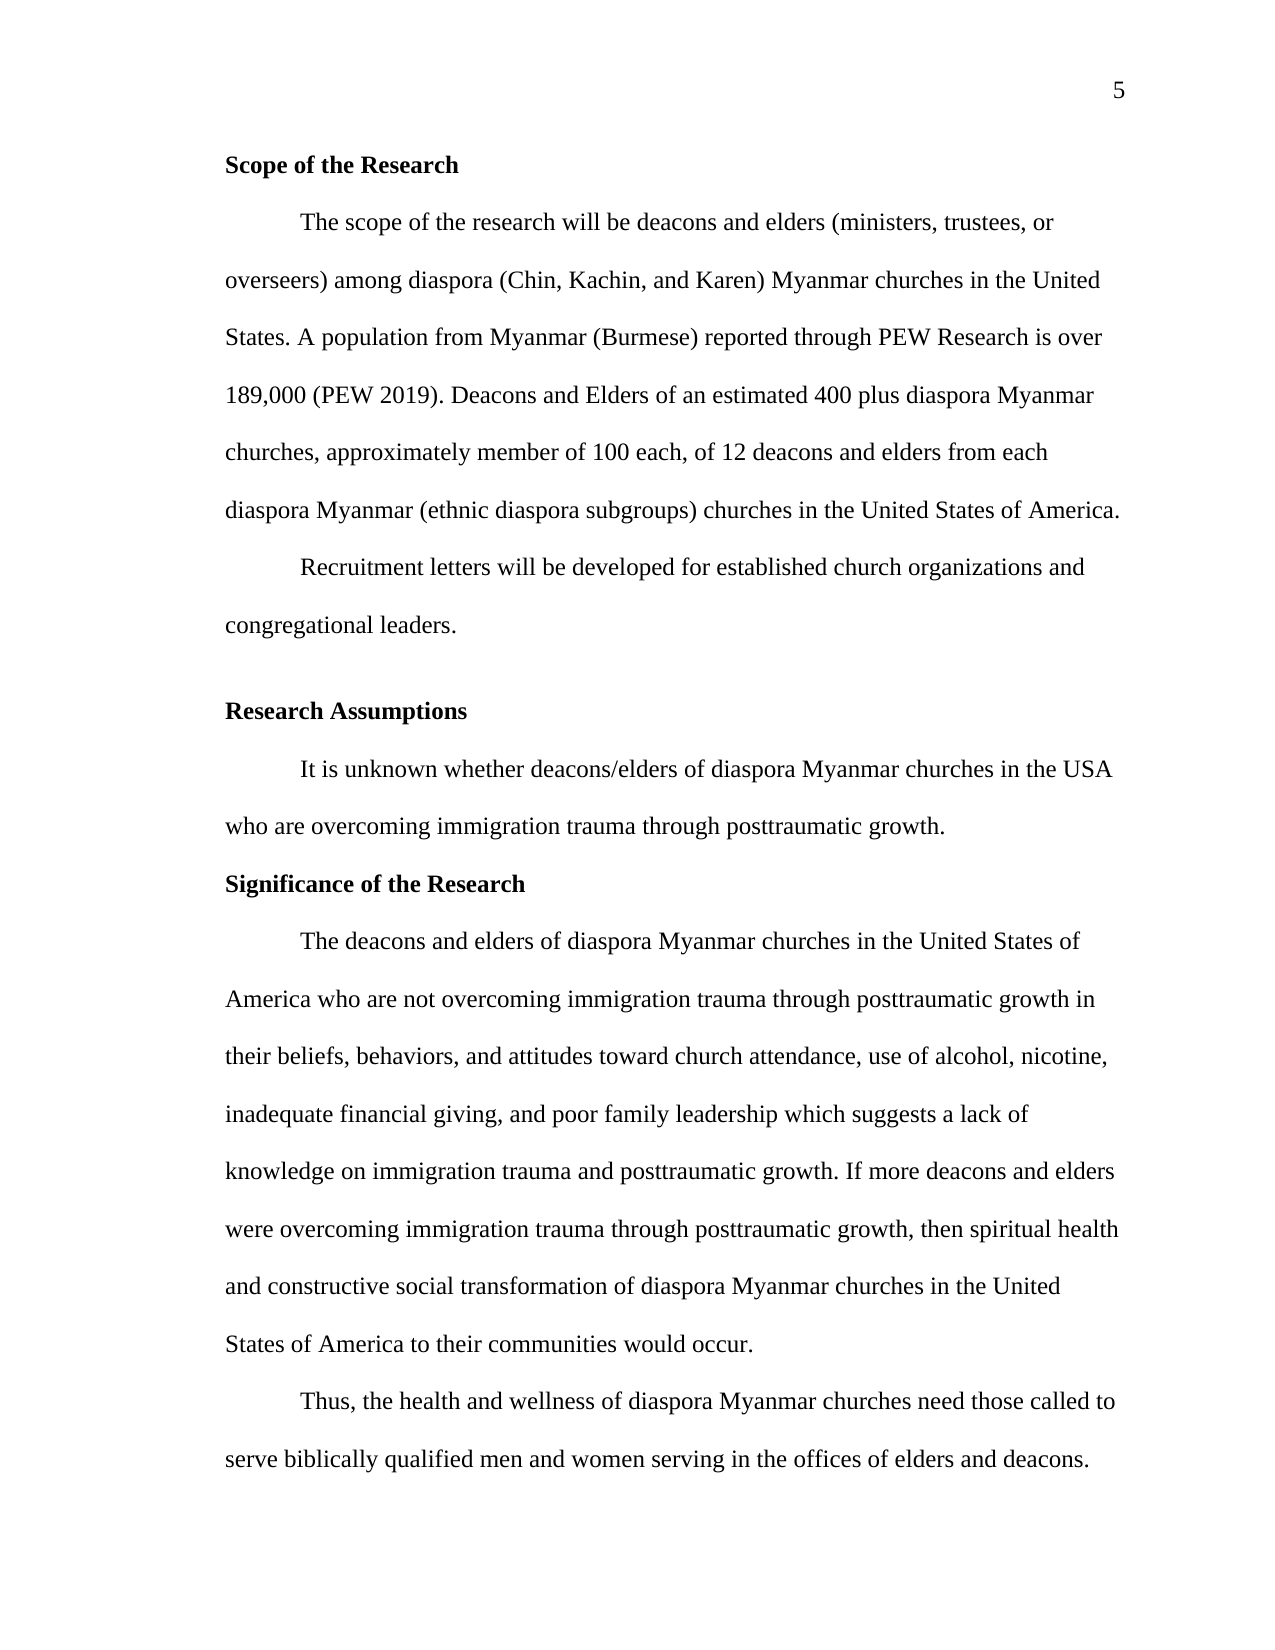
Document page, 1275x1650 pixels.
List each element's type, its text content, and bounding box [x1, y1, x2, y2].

text The deacons and elders of diaspora Myanmar churches in the United States of America who are not overcoming immigration trauma through posttraumatic growth in their beliefs, behaviors, and attitudes toward church attendance, use of alcohol, nicotine, inadequate financial giving, and poor family leadership which suggests a lack of knowledge on immigration trauma and posttraumatic growth. If more deacons and elders were overcoming immigration trauma through posttraumatic growth, then spiritual health and constructive social transformation of diaspora Myanmar churches in the United States of America to their communities would occur. [225, 926, 1125, 1357]
text The scope of the research will be deacons and elders (ministers, trustees, or overseers) among diaspora (Chin, Kachin, and Karen) Myanmar churches in the United States. A population from Myanmar (Burmese) reported through PEW Research is over 189,000 (PEW 2019). Deacons and Elders of an estimated 400 plus diaspora Myanmar churches, approximately member of 100 each, of 12 deacons and elders from each diaspora Myanmar (ethnic diaspora subgroups) churches in the United States of America. [225, 207, 1125, 524]
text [225, 1386, 1125, 1472]
text Significance of the Research [225, 869, 1125, 897]
text Scope of the Research [225, 150, 1125, 179]
text Recruitment letters will be developed for established church organizations and congregational leaders. [225, 552, 1125, 639]
text It is unknown whether deacons/elders of diaspora Myanmar churches in the USA who are overcoming immigration trauma through posttraumatic growth. [225, 754, 1125, 840]
text Research Assumptions [225, 696, 1125, 725]
